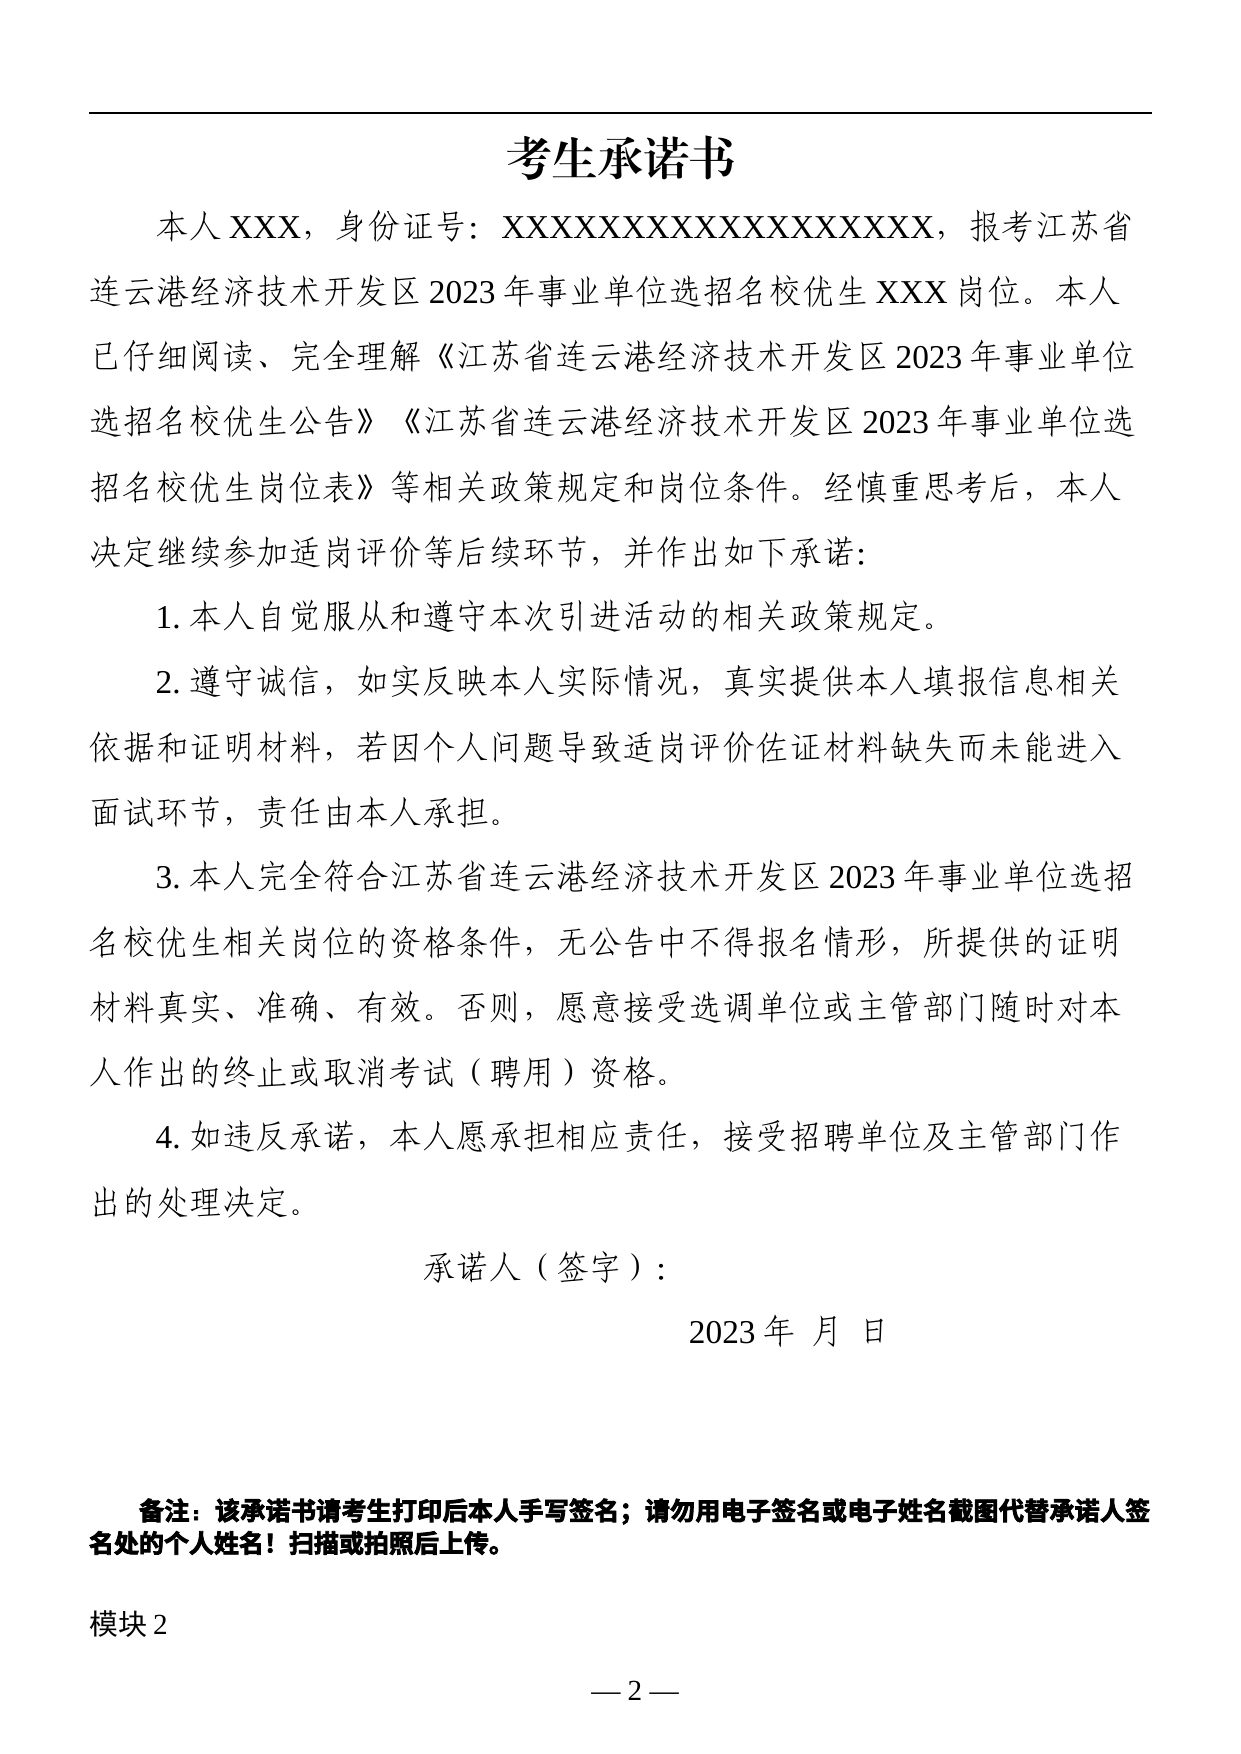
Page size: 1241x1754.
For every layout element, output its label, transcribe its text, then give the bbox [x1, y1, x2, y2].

text 承诺人（签字）： [89, 1233, 1148, 1298]
text 本人XXX，身份证号：XXXXXXXXXXXXXXXXXX，报考江苏省连云港经济技术开发区2023年事业单位选招名校优生XXX岗位。本人已仔细阅读、完全理解《江苏省连云港经济技术开发区2023年事业单位选招名校优生公告》《江苏省连云港经济技术开发区2023年事业单位选招名校优生岗位表》等相关政策规定和岗位条件。经慎重思考后，本人决定继续参加适岗评价等后续环节，并作出如下承诺： [89, 193, 1148, 583]
text 模块2 [89, 1590, 1152, 1655]
text 3. 本人完全符合江苏省连云港经济技术开发区2023年事业单位选招名校优生相关岗位的资格条件，无公告中不得报名情形，所提供的证明材料真实、准确、有效。否则，愿意接受选调单位或主管部门随时对本人作出的终止或取消考试（聘用）资格。 [89, 843, 1148, 1103]
text 2. 遵守诚信，如实反映本人实际情况，真实提供本人填报信息相关依据和证明材料，若因个人问题导致适岗评价佐证材料缺失而未能进入面试环节，责任由本人承担。 [89, 648, 1148, 843]
text 1. 本人自觉服从和遵守本次引进活动的相关政策规定。 [89, 583, 1148, 648]
subtitle 考生承诺书 [89, 128, 1152, 193]
text 4. 如违反承诺，本人愿承担相应责任，接受招聘单位及主管部门作出的处理决定。 [89, 1103, 1148, 1233]
text 备注：该承诺书请考生打印后本人手写签名；请勿用电子签名或电子姓名截图代替承诺人签名处的个人姓名！扫描或拍照后上传。 [89, 1493, 1152, 1558]
text 2023年 月 日 [89, 1298, 1148, 1363]
